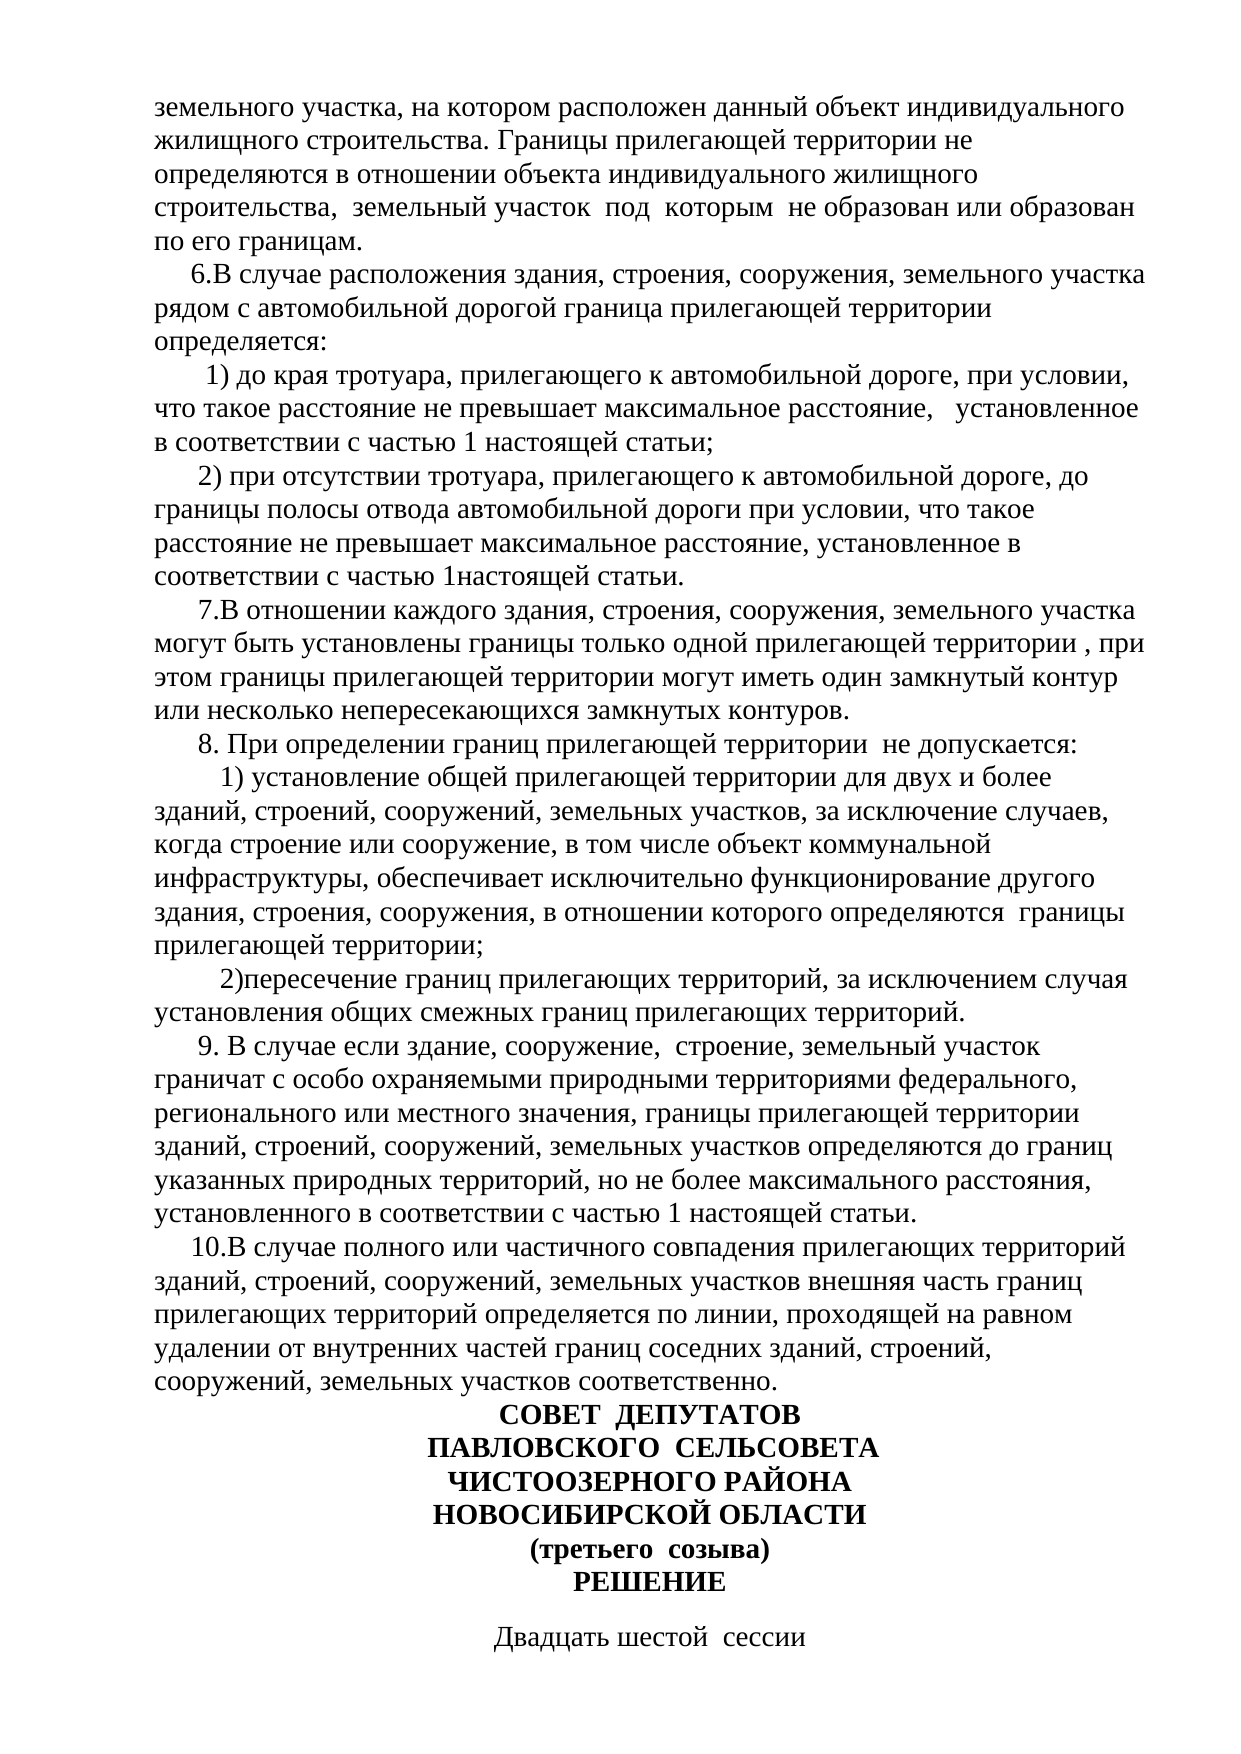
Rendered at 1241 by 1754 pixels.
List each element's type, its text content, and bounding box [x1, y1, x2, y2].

text 2)пересечение границ прилегающих территорий, за исключением случая установления общих смежных границ прилегающих территорий. [154, 961, 1152, 1028]
text 8. При определении границ прилегающей территории не допускается: [154, 726, 1152, 759]
text 9. В случае если здание, сооружение, строение, земельный участок граничат с особо охраняемыми природными территориями федерального, регионального или местного значения, границы прилегающей территории зданий, строений, сооружений, земельных участков определяются до границ указанных природных территорий, но не более максимального расстояния, установленного в соответствии с частью 1 настоящей статьи. [154, 1028, 1152, 1229]
text ПАВЛОВСКОГО СЕЛЬСОВЕТА [148, 1430, 1152, 1464]
text 6.В случае расположения здания, строения, сооружения, земельного участка рядом с автомобильной дорогой граница прилегающей территории определяется: [154, 256, 1152, 357]
text ЧИСТООЗЕРНОГО РАЙОНА НОВОСИБИРСКОЙ ОБЛАСТИ [148, 1464, 1152, 1531]
text 1) установление общей прилегающей территории для двух и более зданий, строений, сооружений, земельных участков, за исключение случаев, когда строение или сооружение, в том числе объект коммунальной инфраструктуры, обеспечивает исключительно функционирование другого здания, строения, сооружения, в отношении которого определяются границы прилегающей территории; [154, 759, 1152, 961]
text 10.В случае полного или частичного совпадения прилегающих территорий зданий, строений, сооружений, земельных участков внешняя часть границ прилегающих территорий определяется по линии, проходящей на равном удалении от внутренних частей границ соседних зданий, строений, сооружений, земельных участков соответственно. [154, 1229, 1152, 1397]
text Двадцать шестой сессии [148, 1619, 1152, 1652]
text 7.В отношении каждого здания, строения, сооружения, земельного участка могут быть установлены границы только одной прилегающей территории , при этом границы прилегающей территории могут иметь один замкнутый контур или несколько непересекающихся замкнутых контуров. [154, 592, 1152, 726]
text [154, 89, 1152, 256]
text СОВЕТ ДЕПУТАТОВ [148, 1397, 1152, 1430]
text 2) при отсутствии тротуара, прилегающего к автомобильной дороге, до границы полосы отвода автомобильной дороги при условии, что такое расстояние не превышает максимальное расстояние, установленное в соответствии с частью 1настоящей статьи. [154, 458, 1152, 592]
text РЕШЕНИЕ [148, 1564, 1152, 1598]
text (третьего созыва) [148, 1531, 1152, 1564]
text 1) до края тротуара, прилегающего к автомобильной дороге, при условии, что такое расстояние не превышает максимальное расстояние, установленное в соответствии с частью 1 настоящей статьи; [154, 357, 1152, 458]
